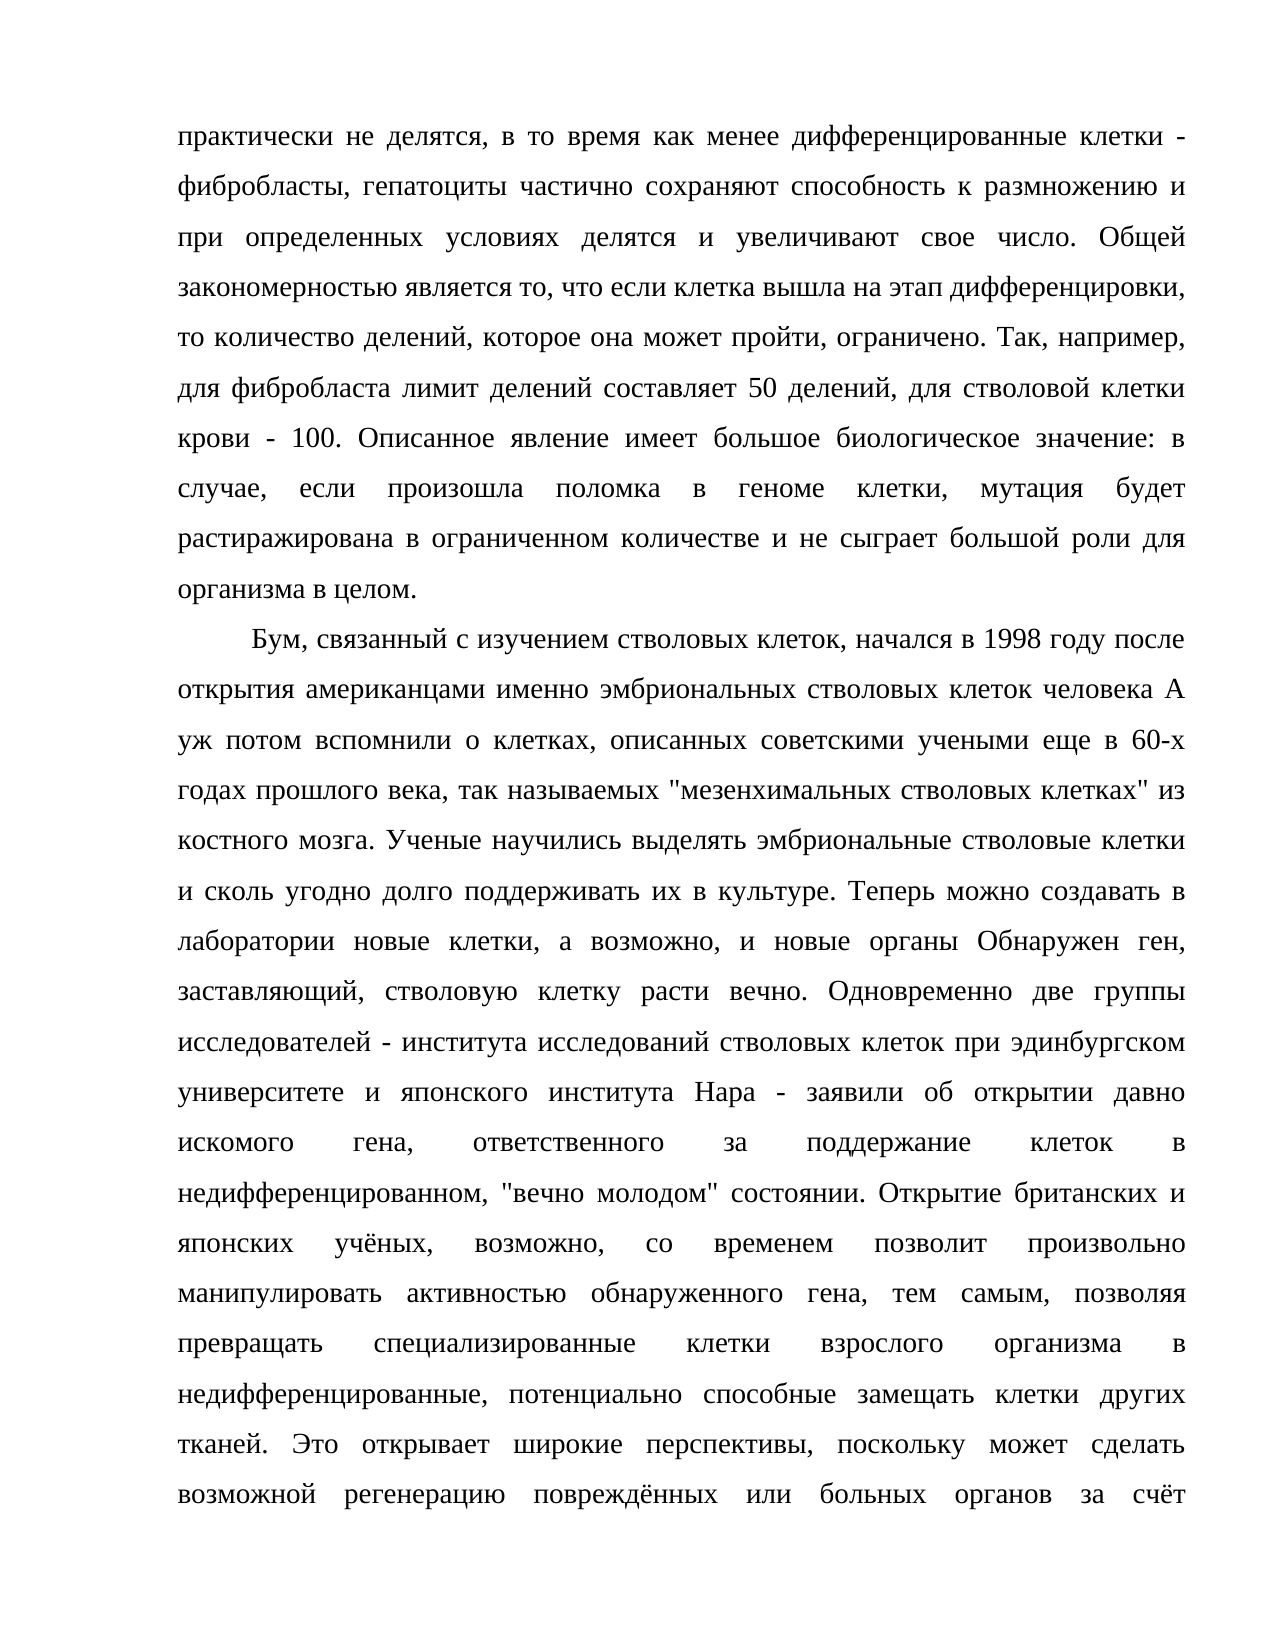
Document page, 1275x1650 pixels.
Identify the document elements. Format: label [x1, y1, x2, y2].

text [177, 621, 1186, 1510]
text [177, 118, 1186, 604]
